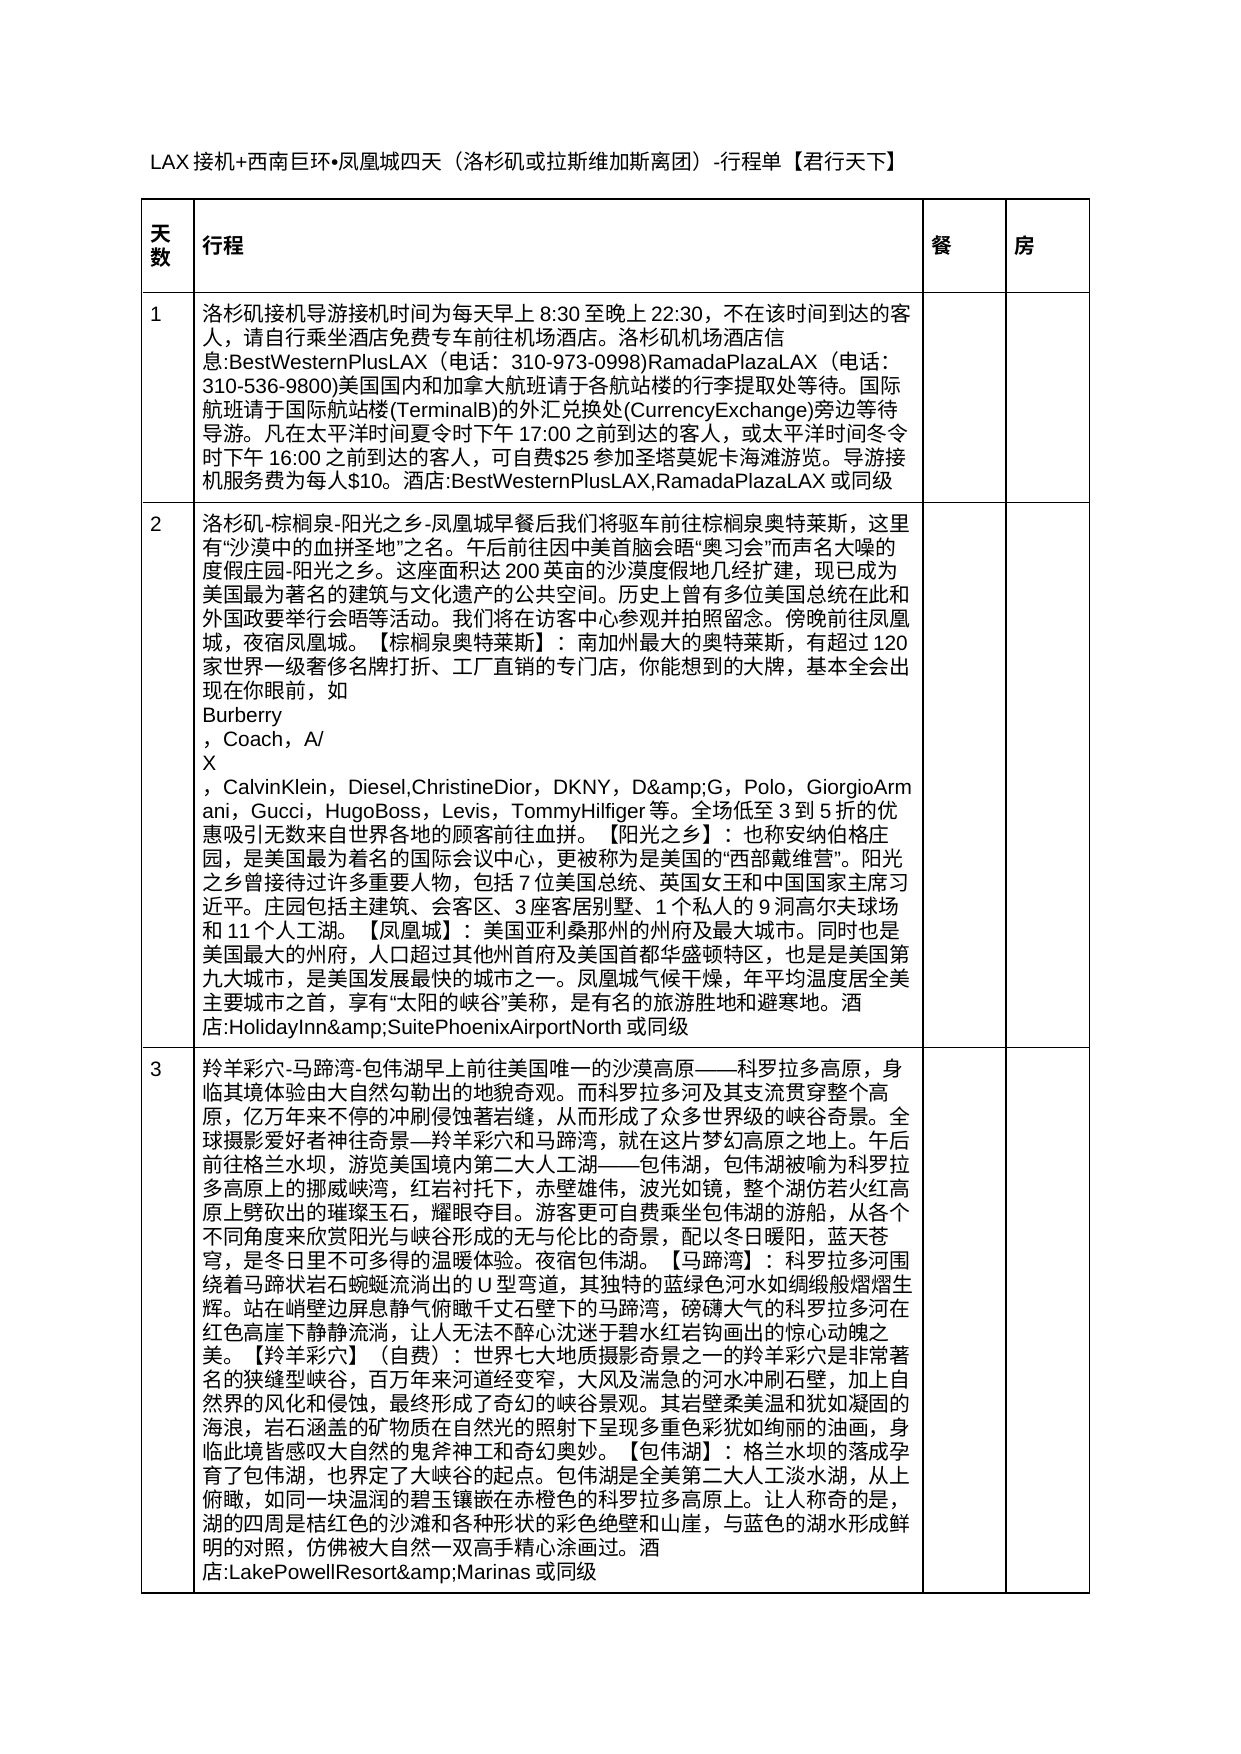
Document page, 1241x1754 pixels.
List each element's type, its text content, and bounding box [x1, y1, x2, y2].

table_cell 洛杉矶接机导游接机时间为每天早上8:30至晚上22:30，不在该时间到达的客人，请自行乘坐酒店免费专车前往机场酒店。洛杉矶机场酒店信息:BestWesternPlusLAX（电话：310-973-0998)RamadaPlazaLAX（电话：310-536-9800)美国国内和加拿大航班请于各航站楼的行李提取处等待。国际航班请于国际航站楼(TerminalB)的外汇兑换处(CurrencyExchange)旁边等待导游。凡在太平洋时间夏令时下午17:00之前到达的客人，或太平洋时间冬令时下午16:00之前到达的客人，可自费$25参加圣塔莫妮卡海滩游览。导游接机服务费为每人$10。酒店:BestWesternPlusLAX,RamadaPlazaLAX或同级 [195, 293, 922, 502]
table_header 房 [1007, 200, 1089, 292]
table_cell [1007, 293, 1089, 502]
table_header 餐 [924, 200, 1005, 292]
table_cell 羚羊彩穴-马蹄湾-包伟湖早上前往美国唯一的沙漠高原——科罗拉多高原，身临其境体验由大自然勾勒出的地貌奇观。而科罗拉多河及其支流贯穿整个高原，亿万年来不停的冲刷侵蚀著岩缝，从而形成了众多世界级的峡谷奇景。全球摄影爱好者神往奇景—羚羊彩穴和马蹄湾，就在这片梦幻高原之地上。午后前往格兰水坝，游览美国境内第二大人工湖——包伟湖，包伟湖被喻为科罗拉多高原上的挪威峡湾，红岩衬托下，赤壁雄伟，波光如镜，整个湖仿若火红高原上劈砍出的璀璨玉石，耀眼夺目。游客更可自费乘坐包伟湖的游船，从各个不同角度来欣赏阳光与峡谷形成的无与伦比的奇景，配以冬日暖阳，蓝天苍穹，是冬日里不可多得的温暖体验。夜宿包伟湖。【马蹄湾】：科罗拉多河围绕着马蹄状岩石蜿蜒流淌出的U型弯道，其独特的蓝绿色河水如绸缎般熠熠生辉。站在峭壁边屏息静气俯瞰千丈石壁下的马蹄湾，磅礴大气的科罗拉多河在红色高崖下静静流淌，让人无法不醉心沈迷于碧水红岩钩画出的惊心动魄之美。【羚羊彩穴】（自费）：世界七大地质摄影奇景之一的羚羊彩穴是非常著名的狭缝型峡谷，百万年来河道经变窄，大风及湍急的河水冲刷石壁，加上自然界的风化和侵蚀，最终形成了奇幻的峡谷景观。其岩壁柔美温和犹如凝固的海浪，岩石涵盖的矿物质在自然光的照射下呈现多重色彩犹如绚丽的油画，身临此境皆感叹大自然的鬼斧神工和奇幻奥妙。【包伟湖】：格兰水坝的落成孕育了包伟湖，也界定了大峡谷的起点。包伟湖是全美第二大人工淡水湖，从上俯瞰，如同一块温润的碧玉镶嵌在赤橙色的科罗拉多高原上。让人称奇的是，湖的四周是桔红色的沙滩和各种形状的彩色绝壁和山崖，与蓝色的湖水形成鲜明的对照，仿佛被大自然一双高手精心涂画过。酒店:LakePowellResort&amp;Marinas或同级 [195, 1048, 922, 1592]
table_cell 洛杉矶-棕榈泉-阳光之乡-凤凰城早餐后我们将驱车前往棕榈泉奥特莱斯，这里有“沙漠中的血拼圣地”之名。午后前往因中美首脑会晤“奥习会”而声名大噪的度假庄园-阳光之乡。这座面积达200英亩的沙漠度假地几经扩建，现已成为美国最为著名的建筑与文化遗产的公共空间。历史上曾有多位美国总统在此和外国政要举行会晤等活动。我们将在访客中心参观并拍照留念。傍晚前往凤凰城，夜宿凤凰城。【棕榈泉奥特莱斯】：南加州最大的奥特莱斯，有超过120家世界一级奢侈名牌打折、工厂直销的专门店，你能想到的大牌，基本全会出现在你眼前，如Burberry，Coach，A/X，CalvinKlein，Diesel,ChristineDior，DKNY，D&amp;G，Polo，GiorgioArmani，Gucci，HugoBoss，Levis，TommyHilfiger等。全场低至3到5折的优惠吸引无数来自世界各地的顾客前往血拼。【阳光之乡】：也称安纳伯格庄园，是美国最为着名的国际会议中心，更被称为是美国的“西部戴维营”。阳光之乡曾接待过许多重要人物，包括7位美国总统、英国女王和中国国家主席习近平。庄园包括主建筑、会客区、3座客居别墅、1个私人的9洞高尔夫球场和11个人工湖。【凤凰城】：美国亚利桑那州的州府及最大城市。同时也是美国最大的州府，人口超过其他州首府及美国首都华盛顿特区，也是是美国第九大城市，是美国发展最快的城市之一。凤凰城气候干燥，年平均温度居全美主要城市之首，享有“太阳的峡谷”美称，是有名的旅游胜地和避寒地。酒店:HolidayInn&amp;SuitePhoenixAirportNorth或同级 [195, 503, 922, 1047]
text LAX接机+西南巨环•凤凰城四天（洛杉矶或拉斯维加斯离团）-行程单【君行天下】 [150, 150, 1090, 174]
table_header 行程 [195, 200, 922, 292]
table_cell 3 [142, 1048, 193, 1592]
table_cell [924, 503, 1005, 1047]
table_header 天数 [142, 200, 193, 292]
table_cell 1 [142, 293, 193, 502]
table_cell [924, 293, 1005, 502]
table_cell [1007, 1048, 1089, 1592]
table_cell [924, 1048, 1005, 1592]
table_cell [1007, 503, 1089, 1047]
table_cell 2 [142, 503, 193, 1047]
